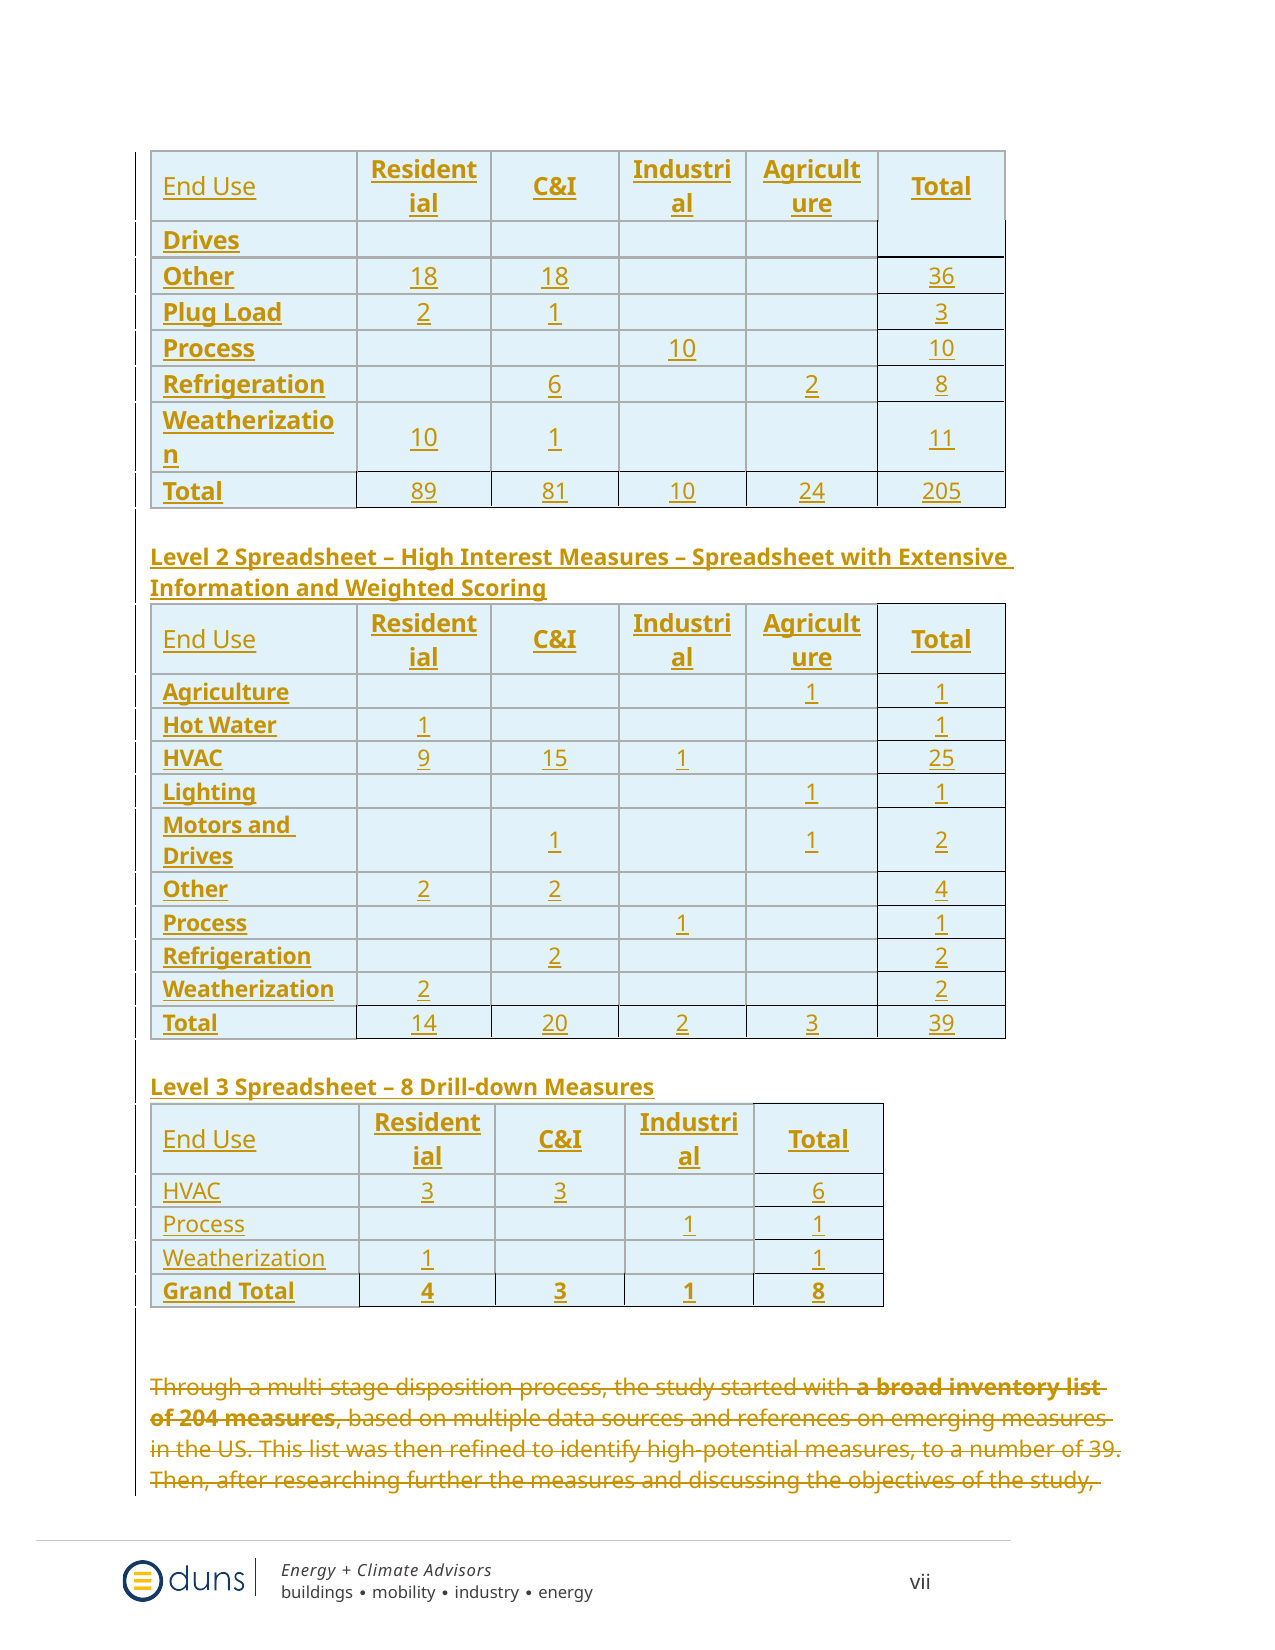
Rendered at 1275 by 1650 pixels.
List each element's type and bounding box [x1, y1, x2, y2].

picture [122, 1560, 247, 1602]
